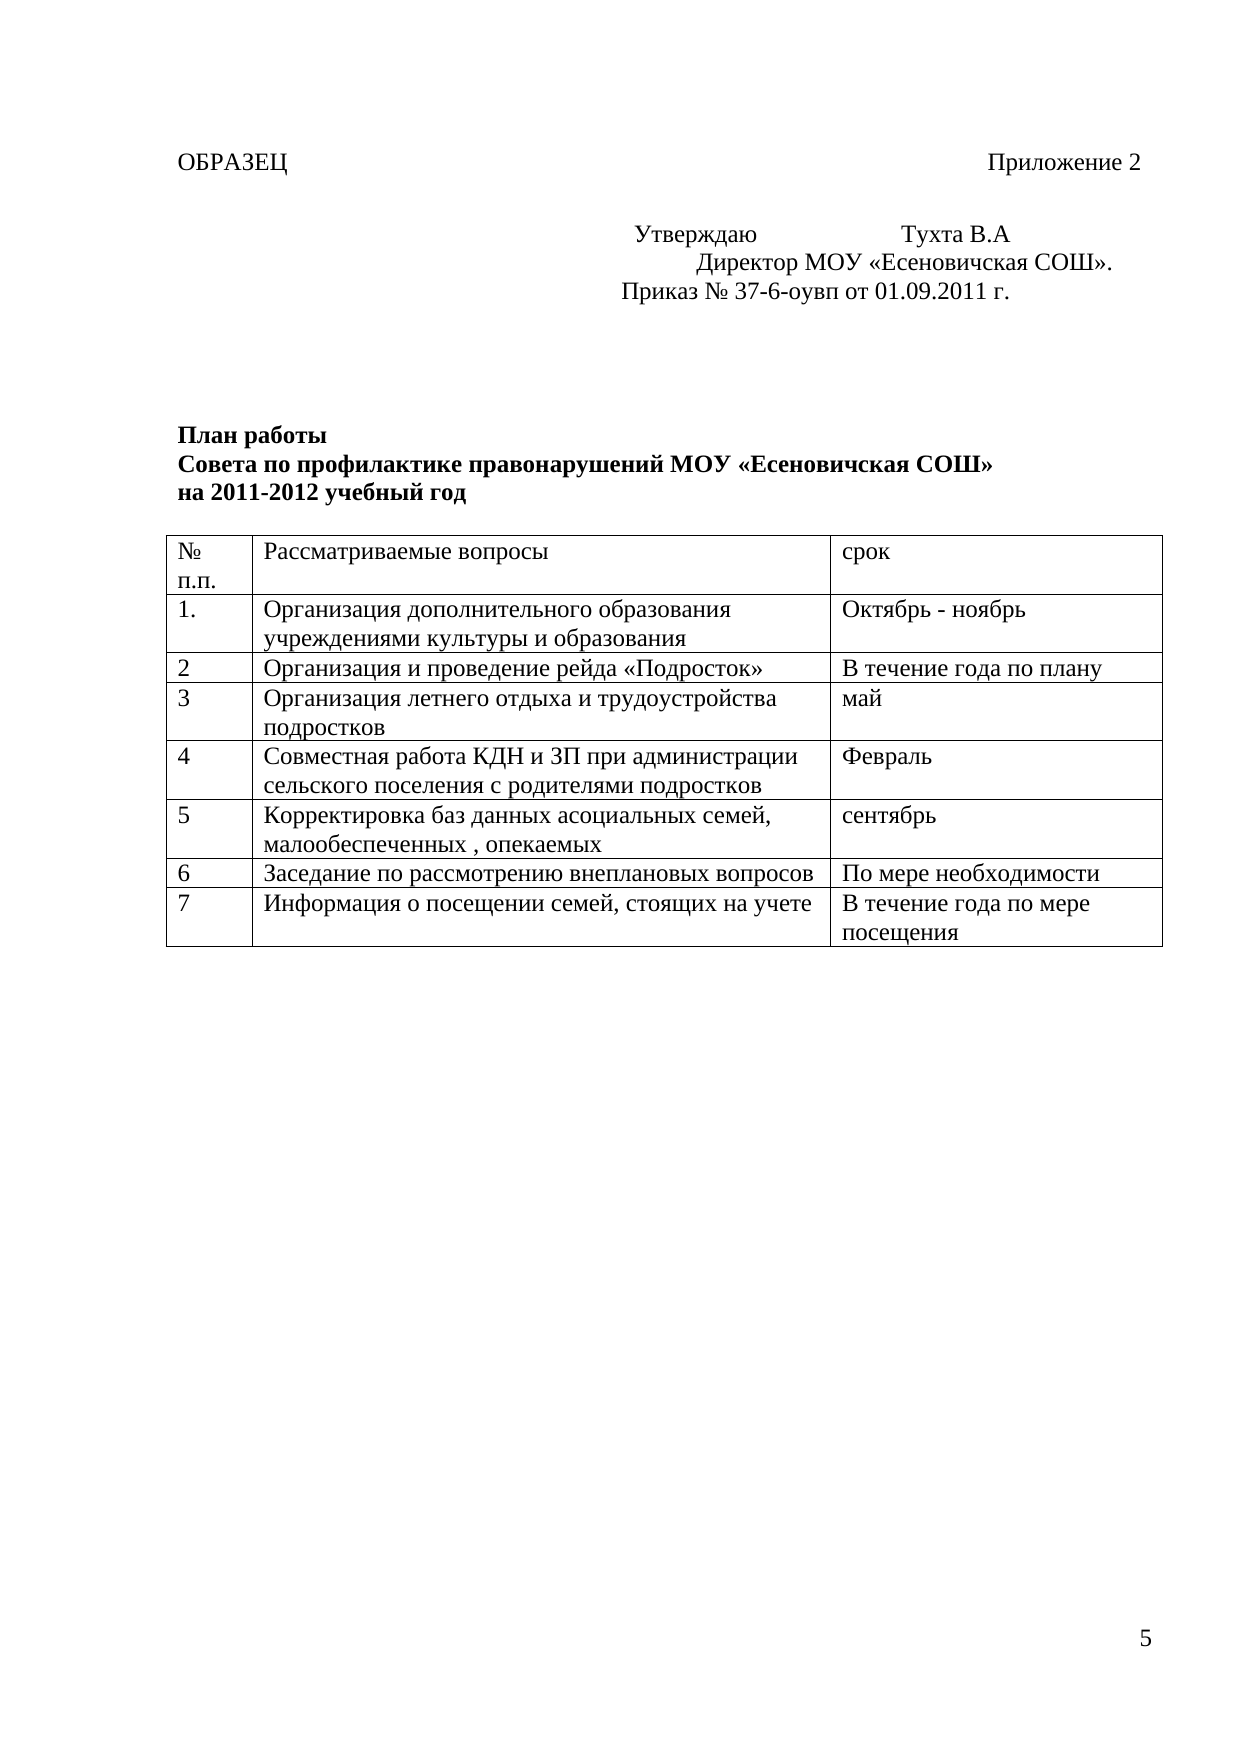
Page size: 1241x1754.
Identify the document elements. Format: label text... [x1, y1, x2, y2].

table_cell 6 [167, 859, 252, 887]
text Утверждаю Тухта В.А [177, 219, 1152, 247]
table_header срок [831, 536, 1162, 593]
text на 2011-2012 учебный год [177, 477, 1152, 506]
table_cell В течение года по мере посещения [831, 888, 1162, 946]
table_cell Организация дополнительного образования учреждениями культуры и образования [253, 595, 830, 652]
table_cell сентябрь [831, 800, 1162, 857]
text ОБРАЗЕЦ Приложение 2 [177, 147, 1152, 176]
table_cell Корректировка баз данных асоциальных семей, малообеспеченных , опекаемых [253, 800, 830, 857]
text Директор МОУ «Есеновичская СОШ». [177, 247, 1152, 276]
table_cell 2 [167, 653, 252, 682]
text Приказ № 37-6-оувп от 01.09.. [177, 276, 1152, 305]
table_cell Информация о посещении семей, стоящих на учете [253, 888, 830, 946]
table_cell Февраль [831, 741, 1162, 799]
table_cell Заседание по рассмотрению внеплановых вопросов [253, 859, 830, 887]
table_cell май [831, 683, 1162, 740]
table_cell По мере необходимости [831, 859, 1162, 887]
text План работы [177, 420, 1152, 449]
table_cell 3 [167, 683, 252, 740]
table_cell 5 [167, 800, 252, 857]
table_cell В течение года по плану [831, 653, 1162, 682]
table_cell Октябрь - ноябрь [831, 595, 1162, 652]
table_header Рассматриваемые вопросы [253, 536, 830, 593]
table_cell Совместная работа КДН и ЗП при администрации сельского поселения с родителями подростков [253, 741, 830, 799]
table_header № п.п. [167, 536, 252, 593]
table_cell 7 [167, 888, 252, 946]
table_cell Организация и проведение рейда «Подросток» [253, 653, 830, 682]
table_cell 1. [167, 595, 252, 652]
table_cell 4 [167, 741, 252, 799]
text Совета по профилактике правонарушений МОУ «Есеновичская СОШ» [177, 449, 1152, 477]
table_cell Организация летнего отдыха и трудоустройства подростков [253, 683, 830, 740]
